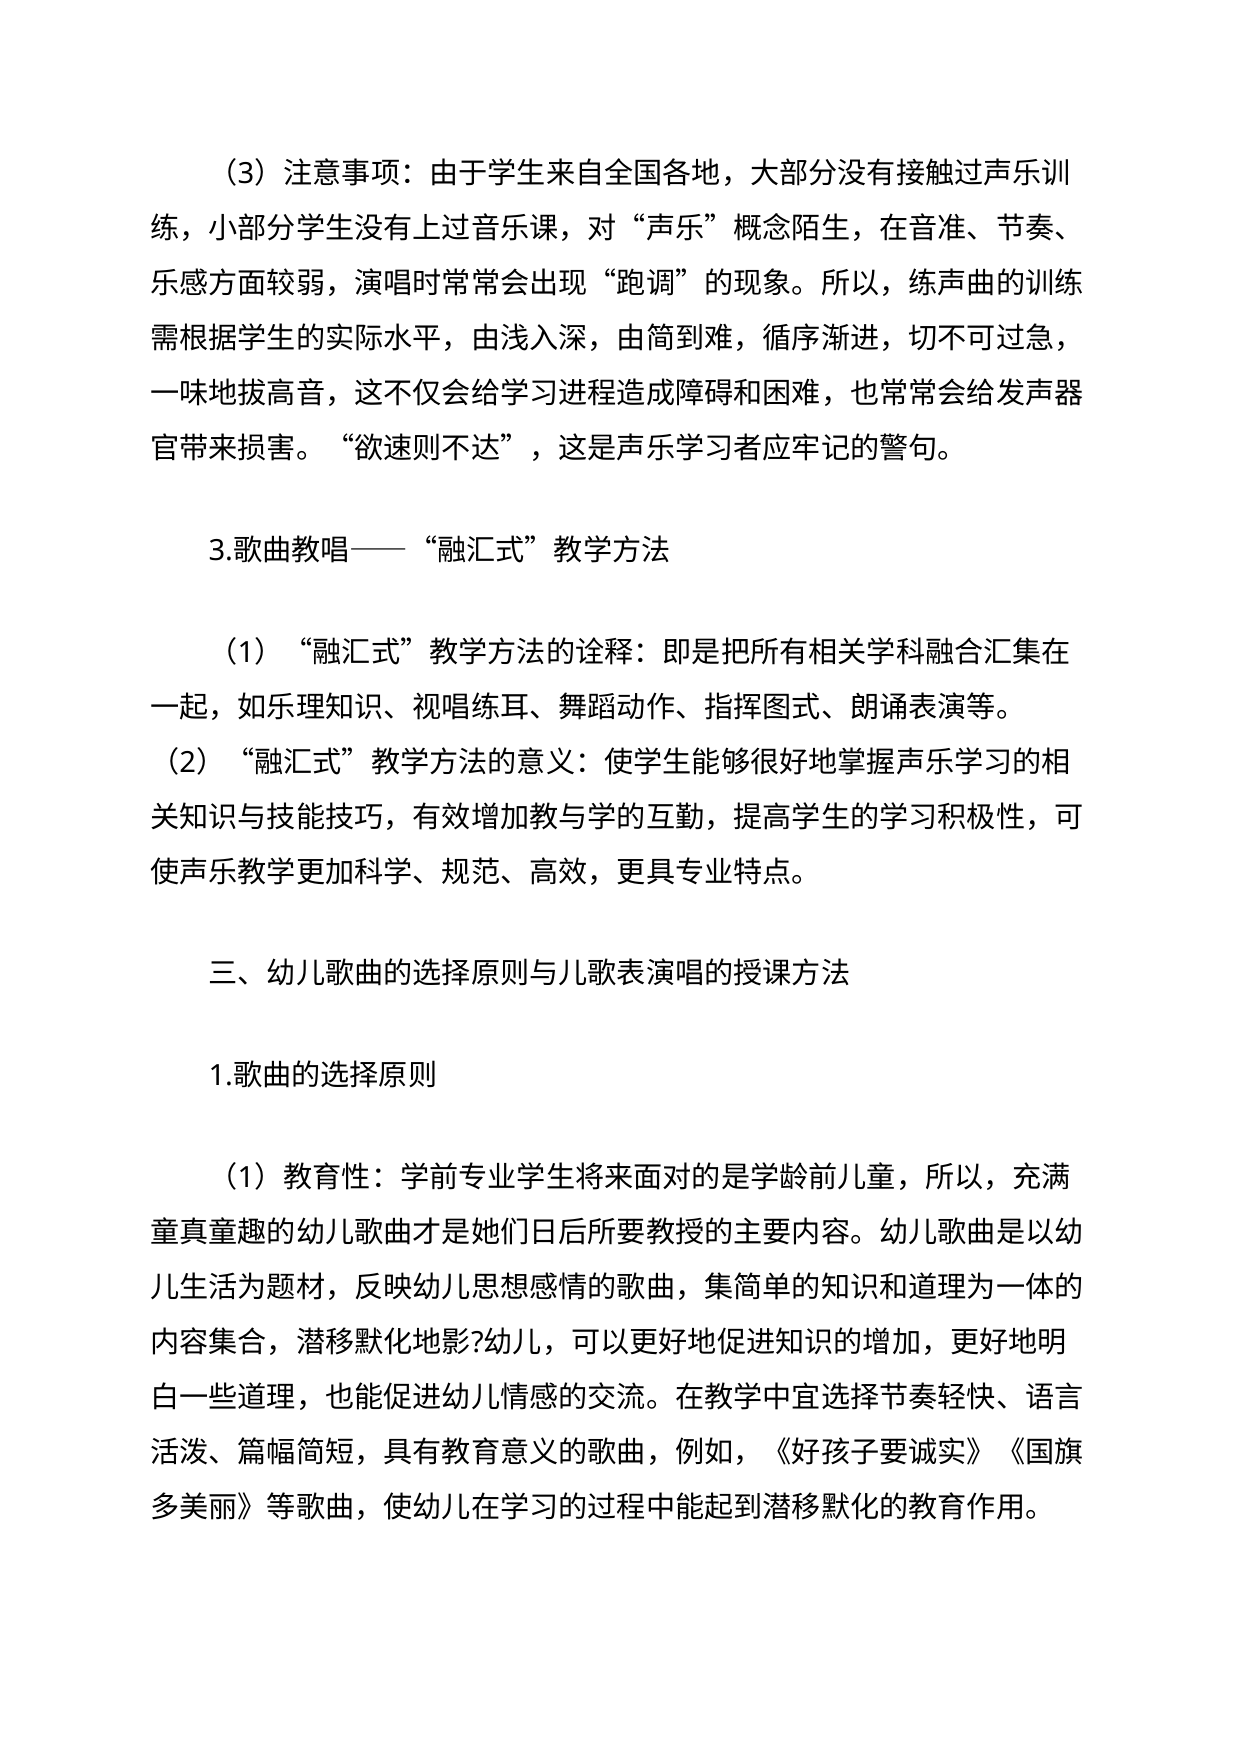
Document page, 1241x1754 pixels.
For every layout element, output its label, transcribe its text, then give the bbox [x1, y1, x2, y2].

text 三、幼儿歌曲的选择原则与儿歌表演唱的授课方法 [150, 950, 1090, 992]
text （3）注意事项：由于学生来自全国各地，大部分没有接触过声乐训练，小部分学生没有上过音乐课，对“声乐”概念陌生，在音准、节奏、乐感方面较弱，演唱时常常会出现“跑调”的现象。所以，练声曲的训练需根据学生的实际水平，由浅入深，由简到难，循序渐进，切不可过急，一味地拔高音，这不仅会给学习进程造成障碍和困难，也常常会给发声器官带来损害。“欲速则不达”，这是声乐学习者应牢记的警句。 [150, 150, 1090, 467]
text 3.歌曲教唱――“融汇式”教学方法 [150, 526, 1090, 569]
text 1.歌曲的选择原则 [150, 1052, 1090, 1094]
text （1）“融汇式”教学方法的诠释：即是把所有相关学科融合汇集在一起，如乐理知识、视唱练耳、舞蹈动作、指挥图式、朗诵表演等。（2）“融汇式”教学方法的意义：使学生能够很好地掌握声乐学习的相关知识与技能技巧，有效增加教与学的互勤，提高学生的学习积极性，可使声乐教学更加科学、规范、高效，更具专业特点。 [150, 628, 1090, 890]
text （1）教育性：学前专业学生将来面对的是学龄前儿童，所以，充满童真童趣的幼儿歌曲才是她们日后所要教授的主要内容。幼儿歌曲是以幼儿生活为题材，反映幼儿思想感情的歌曲，集简单的知识和道理为一体的内容集合，潜移默化地影?幼儿，可以更好地促进知识的增加，更好地明白一些道理，也能促进幼儿情感的交流。在教学中宜选择节奏轻快、语言活泼、篇幅简短，具有教育意义的歌曲，例如，《好孩子要诚实》《国旗多美丽》等歌曲，使幼儿在学习的过程中能起到潜移默化的教育作用。 [150, 1154, 1090, 1526]
